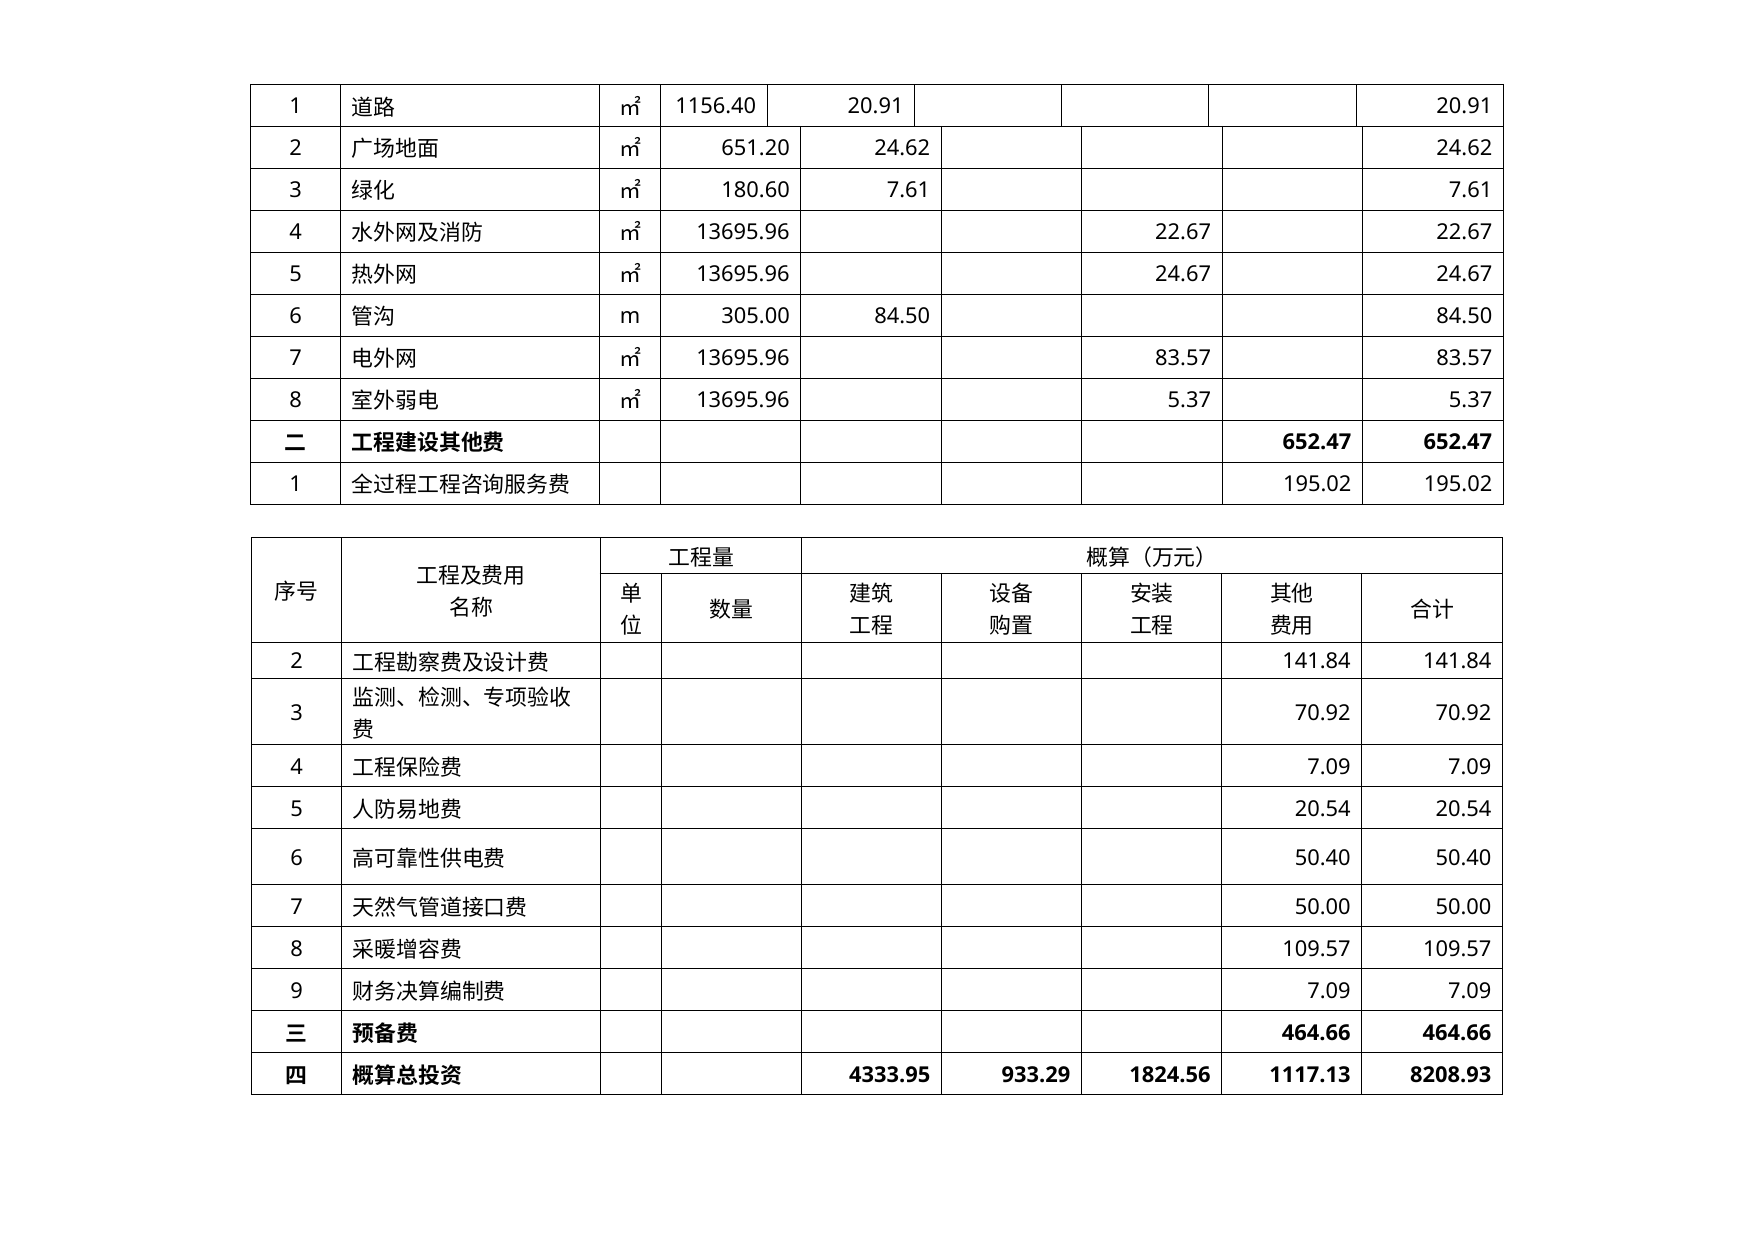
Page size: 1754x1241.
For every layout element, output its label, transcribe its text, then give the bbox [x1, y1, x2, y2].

table_cell 8 [251, 379, 340, 420]
table_cell 2 [251, 127, 340, 168]
table_cell 2 [252, 643, 341, 678]
table_cell [802, 787, 941, 828]
table_cell 4 [251, 211, 340, 252]
table_header 工程量 [601, 538, 801, 573]
table_cell [1082, 829, 1221, 884]
table_cell 3 [251, 169, 340, 210]
table_cell [662, 1011, 801, 1052]
table_cell 464.66 [1222, 1011, 1361, 1052]
table_cell 预备费 [342, 1011, 600, 1052]
table_cell 7.09 [1362, 969, 1502, 1010]
table_cell 8 [252, 927, 341, 968]
table_cell [942, 169, 1081, 210]
table_cell [1082, 927, 1221, 968]
table_cell [1082, 745, 1221, 786]
table_cell 195.02 [1223, 463, 1362, 504]
table_cell 22.67 [1363, 211, 1503, 252]
table_cell 141.84 [1222, 643, 1361, 678]
table_cell 141.84 [1362, 643, 1502, 678]
table_cell [662, 745, 801, 786]
table_cell [600, 463, 660, 504]
table_cell 5 [252, 787, 341, 828]
table_cell [1082, 969, 1221, 1010]
table_cell 高可靠性供电费 [342, 829, 600, 884]
table_cell 工程保险费 [342, 745, 600, 786]
table_cell [942, 885, 1081, 926]
table_cell 水外网及消防 [341, 211, 599, 252]
table_cell [1082, 1011, 1221, 1052]
table_cell 管沟 [341, 295, 599, 336]
table_cell [1062, 85, 1208, 126]
table_cell [662, 643, 801, 678]
table_cell [801, 463, 941, 504]
table_cell 绿化 [341, 169, 599, 210]
table_cell 13695.96 [661, 253, 800, 294]
table_cell 1824.56 [1082, 1053, 1221, 1094]
table_cell 24.67 [1082, 253, 1222, 294]
table_cell 24.62 [801, 127, 941, 168]
table_cell [601, 1011, 661, 1052]
table_cell 933.29 [942, 1053, 1081, 1094]
table_cell [801, 421, 941, 462]
table_cell [942, 421, 1081, 462]
table_cell [802, 969, 941, 1010]
table_cell 464.66 [1362, 1011, 1502, 1052]
table_cell ㎡ [600, 169, 660, 210]
table_cell 设备 购置 [942, 574, 1081, 642]
table_cell 9 [252, 969, 341, 1010]
table_cell ㎡ [600, 211, 660, 252]
table_cell 人防易地费 [342, 787, 600, 828]
table_cell 652.47 [1363, 421, 1503, 462]
table_cell [662, 829, 801, 884]
table_cell 广场地面 [341, 127, 599, 168]
table_cell 7.61 [801, 169, 941, 210]
table_cell [802, 829, 941, 884]
table_cell [801, 379, 941, 420]
table_cell 83.57 [1363, 337, 1503, 378]
table_cell 道路 [341, 85, 599, 126]
table_cell [1223, 127, 1362, 168]
table_cell [942, 969, 1081, 1010]
table_cell 热外网 [341, 253, 599, 294]
table_cell [1223, 337, 1362, 378]
table_cell 全过程工程咨询服务费 [341, 463, 599, 504]
table_cell 5.37 [1363, 379, 1503, 420]
table_cell [662, 885, 801, 926]
table_cell 安装 工程 [1082, 574, 1221, 642]
table_cell 采暖增容费 [342, 927, 600, 968]
table_cell [1082, 169, 1222, 210]
table_cell 70.92 [1222, 679, 1361, 744]
table_cell [662, 927, 801, 968]
table_cell 84.50 [1363, 295, 1503, 336]
table_cell 单位 [601, 574, 661, 642]
table_cell 50.00 [1222, 885, 1361, 926]
table_cell [942, 679, 1081, 744]
table_cell 24.67 [1363, 253, 1503, 294]
table_cell 数量 [662, 574, 801, 642]
table_cell 651.20 [661, 127, 800, 168]
table_cell 工程勘察费及设计费 [342, 643, 600, 678]
table_cell 室外弱电 [341, 379, 599, 420]
table_cell [942, 745, 1081, 786]
table_cell 652.47 [1223, 421, 1362, 462]
table_cell 合计 [1362, 574, 1502, 642]
table_cell [662, 1053, 801, 1094]
table_cell 20.54 [1222, 787, 1361, 828]
table_cell 20.91 [1357, 85, 1503, 126]
table_cell 其他 费用 [1222, 574, 1361, 642]
table_cell 建筑 工程 [802, 574, 941, 642]
table_cell 13695.96 [661, 337, 800, 378]
table_cell 3 [252, 679, 341, 744]
table_cell 7.09 [1222, 969, 1361, 1010]
table_cell [662, 969, 801, 1010]
table_cell 7 [252, 885, 341, 926]
table_cell [601, 1053, 661, 1094]
table_header 工程及费用 名称 [342, 538, 600, 642]
table_cell 7.61 [1363, 169, 1503, 210]
table_cell [802, 643, 941, 678]
table_cell m [600, 295, 660, 336]
table_cell [802, 927, 941, 968]
table_cell 天然气管道接口费 [342, 885, 600, 926]
table_cell [942, 1011, 1081, 1052]
table_cell [601, 679, 661, 744]
table_cell 109.57 [1362, 927, 1502, 968]
table_cell 70.92 [1362, 679, 1502, 744]
table_header 序号 [252, 538, 341, 642]
table_cell [802, 1011, 941, 1052]
table_cell [942, 253, 1081, 294]
table_cell [601, 643, 661, 678]
table_cell [601, 787, 661, 828]
table_cell 5.37 [1082, 379, 1222, 420]
table_cell [802, 885, 941, 926]
table_cell 1 [251, 85, 340, 126]
table_cell [1223, 295, 1362, 336]
table_cell [1082, 679, 1221, 744]
table_cell [661, 421, 800, 462]
table_cell 20.54 [1362, 787, 1502, 828]
table_cell 二 [251, 421, 340, 462]
table_cell [662, 787, 801, 828]
table_cell 7 [251, 337, 340, 378]
table_cell 50.40 [1222, 829, 1361, 884]
table_cell [601, 745, 661, 786]
table_cell [802, 679, 941, 744]
table_cell 7.09 [1222, 745, 1361, 786]
table_cell [942, 295, 1081, 336]
table_cell [601, 969, 661, 1010]
table_cell 50.00 [1362, 885, 1502, 926]
table_cell [662, 679, 801, 744]
table_cell 6 [251, 295, 340, 336]
table_cell [1082, 787, 1221, 828]
table_cell 8208.93 [1362, 1053, 1502, 1094]
table_cell ㎡ [600, 337, 660, 378]
table_cell [601, 885, 661, 926]
table_cell 1 [251, 463, 340, 504]
table_cell 4 [252, 745, 341, 786]
table_cell [942, 643, 1081, 678]
table_header 概算（万元） [802, 538, 1502, 573]
table_cell 三 [252, 1011, 341, 1052]
table_cell 195.02 [1363, 463, 1503, 504]
table_cell [942, 927, 1081, 968]
table_cell [942, 379, 1081, 420]
table_cell 20.91 [768, 85, 914, 126]
table_cell 109.57 [1222, 927, 1361, 968]
table_cell 四 [252, 1053, 341, 1094]
table_cell [600, 421, 660, 462]
table_cell [801, 253, 941, 294]
table_cell [1223, 169, 1362, 210]
table_cell [915, 85, 1061, 126]
table_cell [1223, 379, 1362, 420]
table_cell ㎡ [600, 253, 660, 294]
table_cell [942, 127, 1081, 168]
table_cell [1223, 211, 1362, 252]
table_cell [1082, 295, 1222, 336]
table_cell 4333.95 [802, 1053, 941, 1094]
table_cell 1117.13 [1222, 1053, 1361, 1094]
table_cell [1082, 643, 1221, 678]
table_cell 13695.96 [661, 211, 800, 252]
table_cell 50.40 [1362, 829, 1502, 884]
table_cell 180.60 [661, 169, 800, 210]
table_cell 财务决算编制费 [342, 969, 600, 1010]
table_cell 6 [252, 829, 341, 884]
table_cell [942, 463, 1081, 504]
table_cell [942, 211, 1081, 252]
table_cell ㎡ [600, 85, 660, 126]
table_cell [1209, 85, 1356, 126]
table_cell [1223, 253, 1362, 294]
table_cell 84.50 [801, 295, 941, 336]
table_cell 13695.96 [661, 379, 800, 420]
table_cell [942, 787, 1081, 828]
table_cell [942, 337, 1081, 378]
table_cell 电外网 [341, 337, 599, 378]
table_cell 24.62 [1363, 127, 1503, 168]
table_cell [1082, 885, 1221, 926]
table_cell [601, 829, 661, 884]
table_cell [661, 463, 800, 504]
table_cell [1082, 463, 1222, 504]
table_cell 1156.40 [661, 85, 767, 126]
table_cell [801, 337, 941, 378]
table_cell [801, 211, 941, 252]
table_cell ㎡ [600, 127, 660, 168]
table_cell [942, 829, 1081, 884]
table_cell 工程建设其他费 [341, 421, 599, 462]
table_cell [601, 927, 661, 968]
table_cell 监测、检测、专项验收费 [342, 679, 600, 744]
table_cell 5 [251, 253, 340, 294]
table_cell [1082, 127, 1222, 168]
table_cell 83.57 [1082, 337, 1222, 378]
table_cell 305.00 [661, 295, 800, 336]
table_cell ㎡ [600, 379, 660, 420]
table_cell [1082, 421, 1222, 462]
table_cell 22.67 [1082, 211, 1222, 252]
table_cell 7.09 [1362, 745, 1502, 786]
table_cell [802, 745, 941, 786]
table_cell 概算总投资 [342, 1053, 600, 1094]
